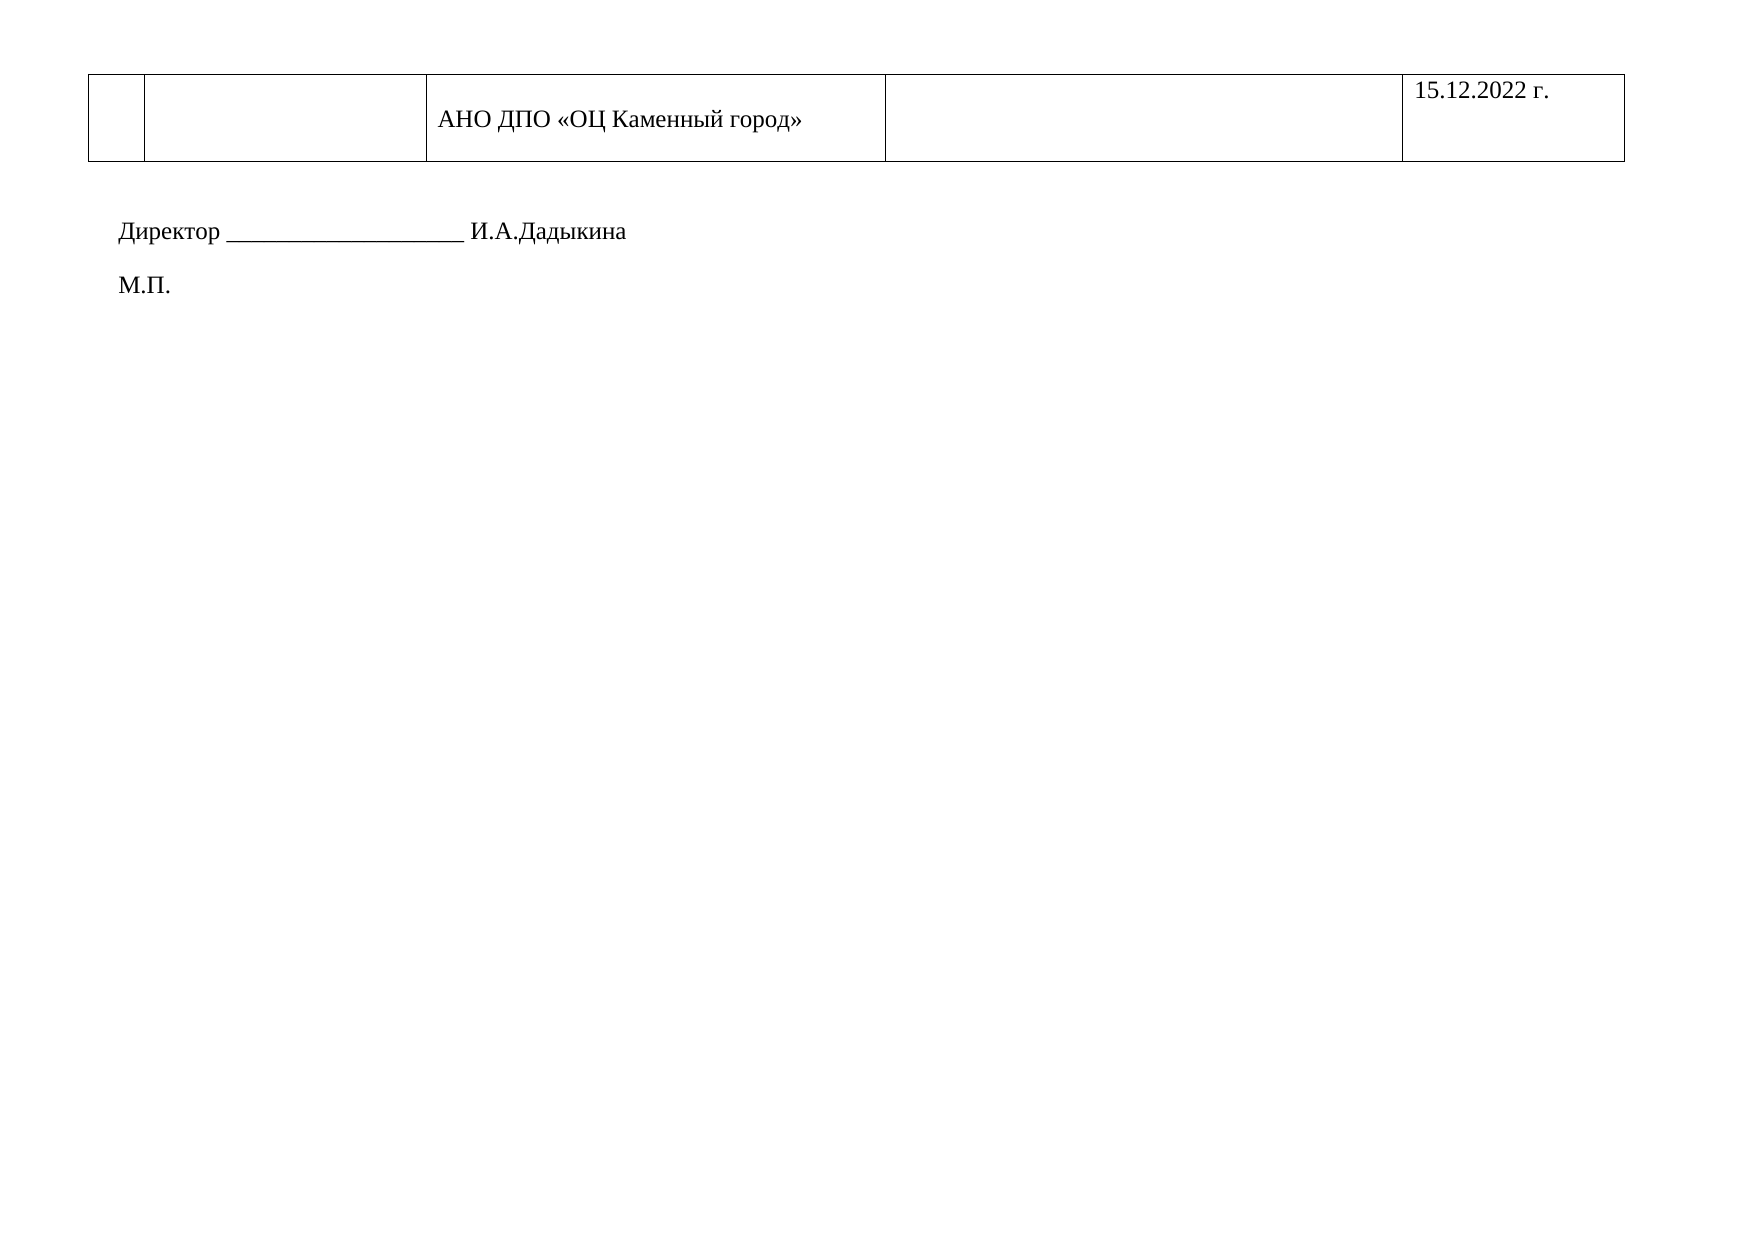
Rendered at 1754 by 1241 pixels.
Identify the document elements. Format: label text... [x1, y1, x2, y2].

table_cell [145, 75, 426, 161]
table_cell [427, 75, 885, 161]
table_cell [886, 75, 1402, 161]
text Директор ___________________ И.А.Дадыкина [118, 216, 1636, 245]
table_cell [1403, 75, 1624, 161]
table_cell 8 [89, 75, 144, 161]
text М.П. [118, 270, 1636, 299]
